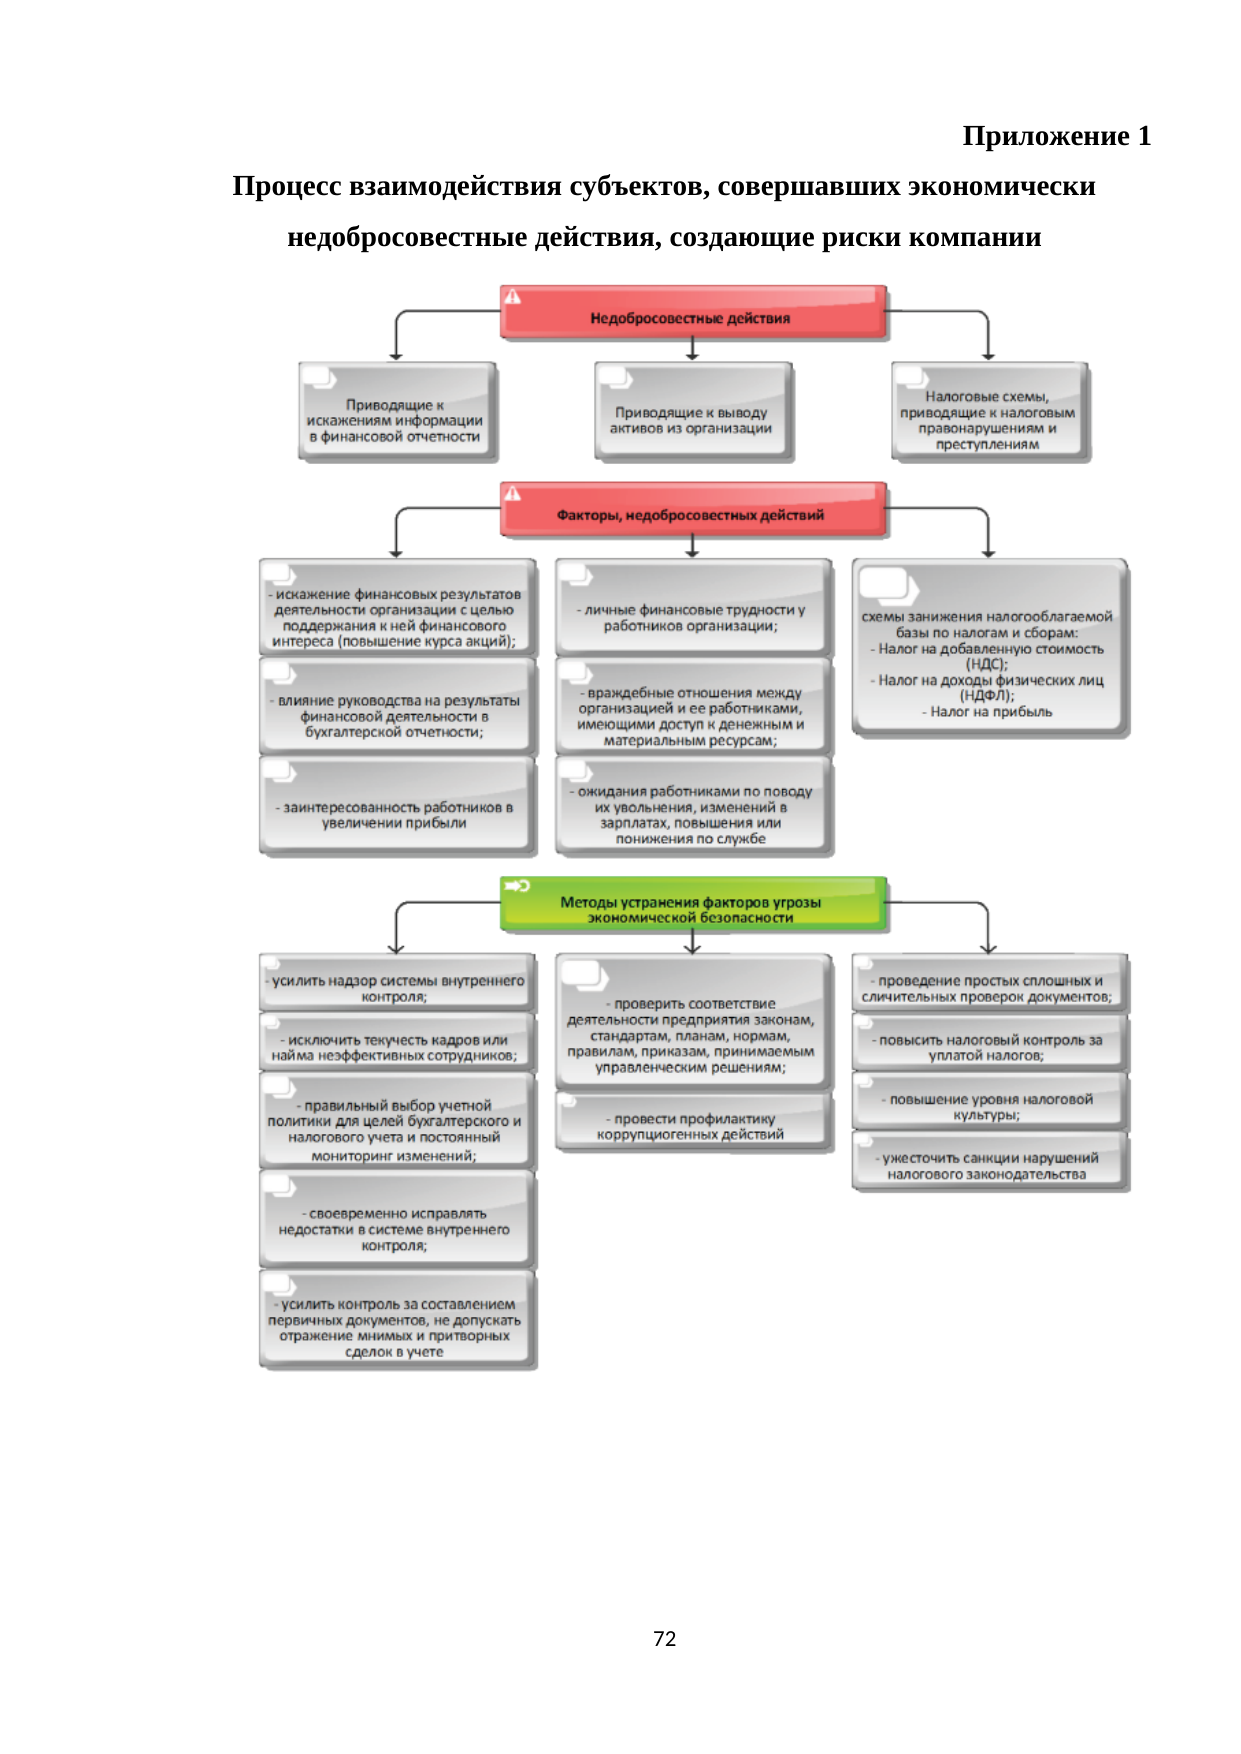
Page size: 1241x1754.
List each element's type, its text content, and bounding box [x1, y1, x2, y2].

text Процесс взаимодействия субъектов, совершавших экономически недобросовестные действия, создающие риски компании [177, 168, 1152, 252]
text Приложение 1 [177, 118, 1152, 152]
